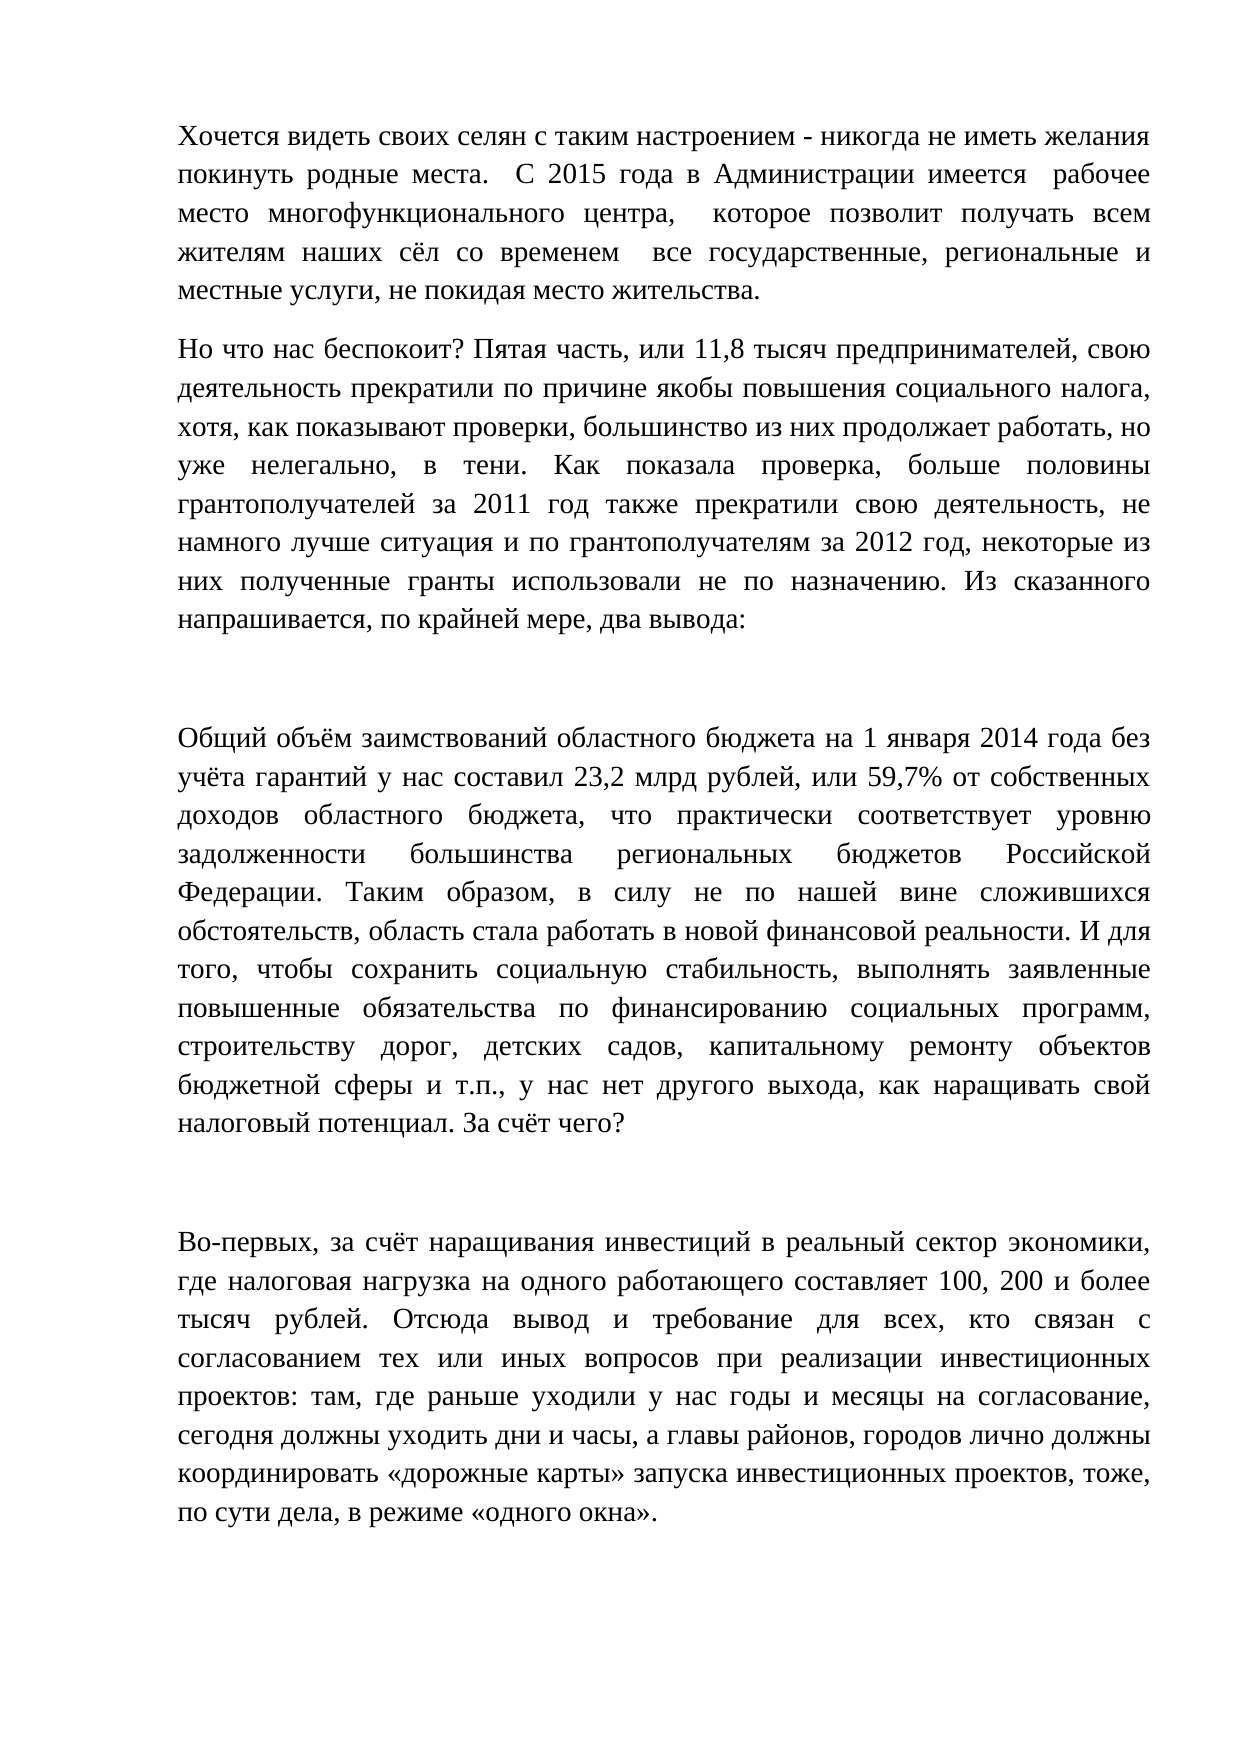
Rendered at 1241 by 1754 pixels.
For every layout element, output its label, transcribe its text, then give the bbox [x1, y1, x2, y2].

text Хочется видеть своих селян с таким настроением - никогда не иметь желания покинуть родные места. С 2015 года в Администрации имеется рабочее место многофункционального центра, которое позволит получать всем жителям наших сёл со временем все государственные, региональные и местные услуги, не покидая место жительства. [177, 118, 1152, 306]
text Но что нас беспокоит? Пятая часть, или 11,8 тысяч предпринимателей, свою деятельность прекратили по причине якобы повышения социального налога, хотя, как показывают проверки, большинство из них продолжает работать, но уже нелегально, в тени. Как показала проверка, больше половины грантополучателей за 2011 год также прекратили свою деятельность, не намного лучше ситуация и по грантополучателям за 2012 год, некоторые из них полученные гранты использовали не по назначению. Из сказанного напрашивается, по крайней мере, два вывода: [177, 332, 1152, 635]
text Общий объём заимствований областного бюджета на 1 января 2014 года без учёта гарантий у нас составил 23,2 млрд рублей, или 59,7% от собственных доходов областного бюджета, что практически соответствует уровню задолженности большинства региональных бюджетов Российской Федерации. Таким образом, в силу не по нашей вине сложившихся обстоятельств, область стала работать в новой финансовой реальности. И для того, чтобы сохранить социальную стабильность, выполнять заявленные повышенные обязательства по финансированию социальных программ, строительству дорог, детских садов, капитальному ремонту объектов бюджетной сферы и т.п., у нас нет другого выхода, как наращивать свой налоговый потенциал. За счёт чего? [177, 720, 1152, 1139]
text Во-первых, за счёт наращивания инвестиций в реальный сектор экономики, где налоговая нагрузка на одного работающего составляет 100, 200 и более тысяч рублей. Отсюда вывод и требование для всех, кто связан с согласованием тех или иных вопросов при реализации инвестиционных проектов: там, где раньше уходили у нас годы и месяцы на согласование, сегодня должны уходить дни и часы, а главы районов, городов лично должны координировать «дорожные карты» запуска инвестиционных проектов, тоже, по сути дела, в режиме «одного окна». [177, 1224, 1152, 1528]
